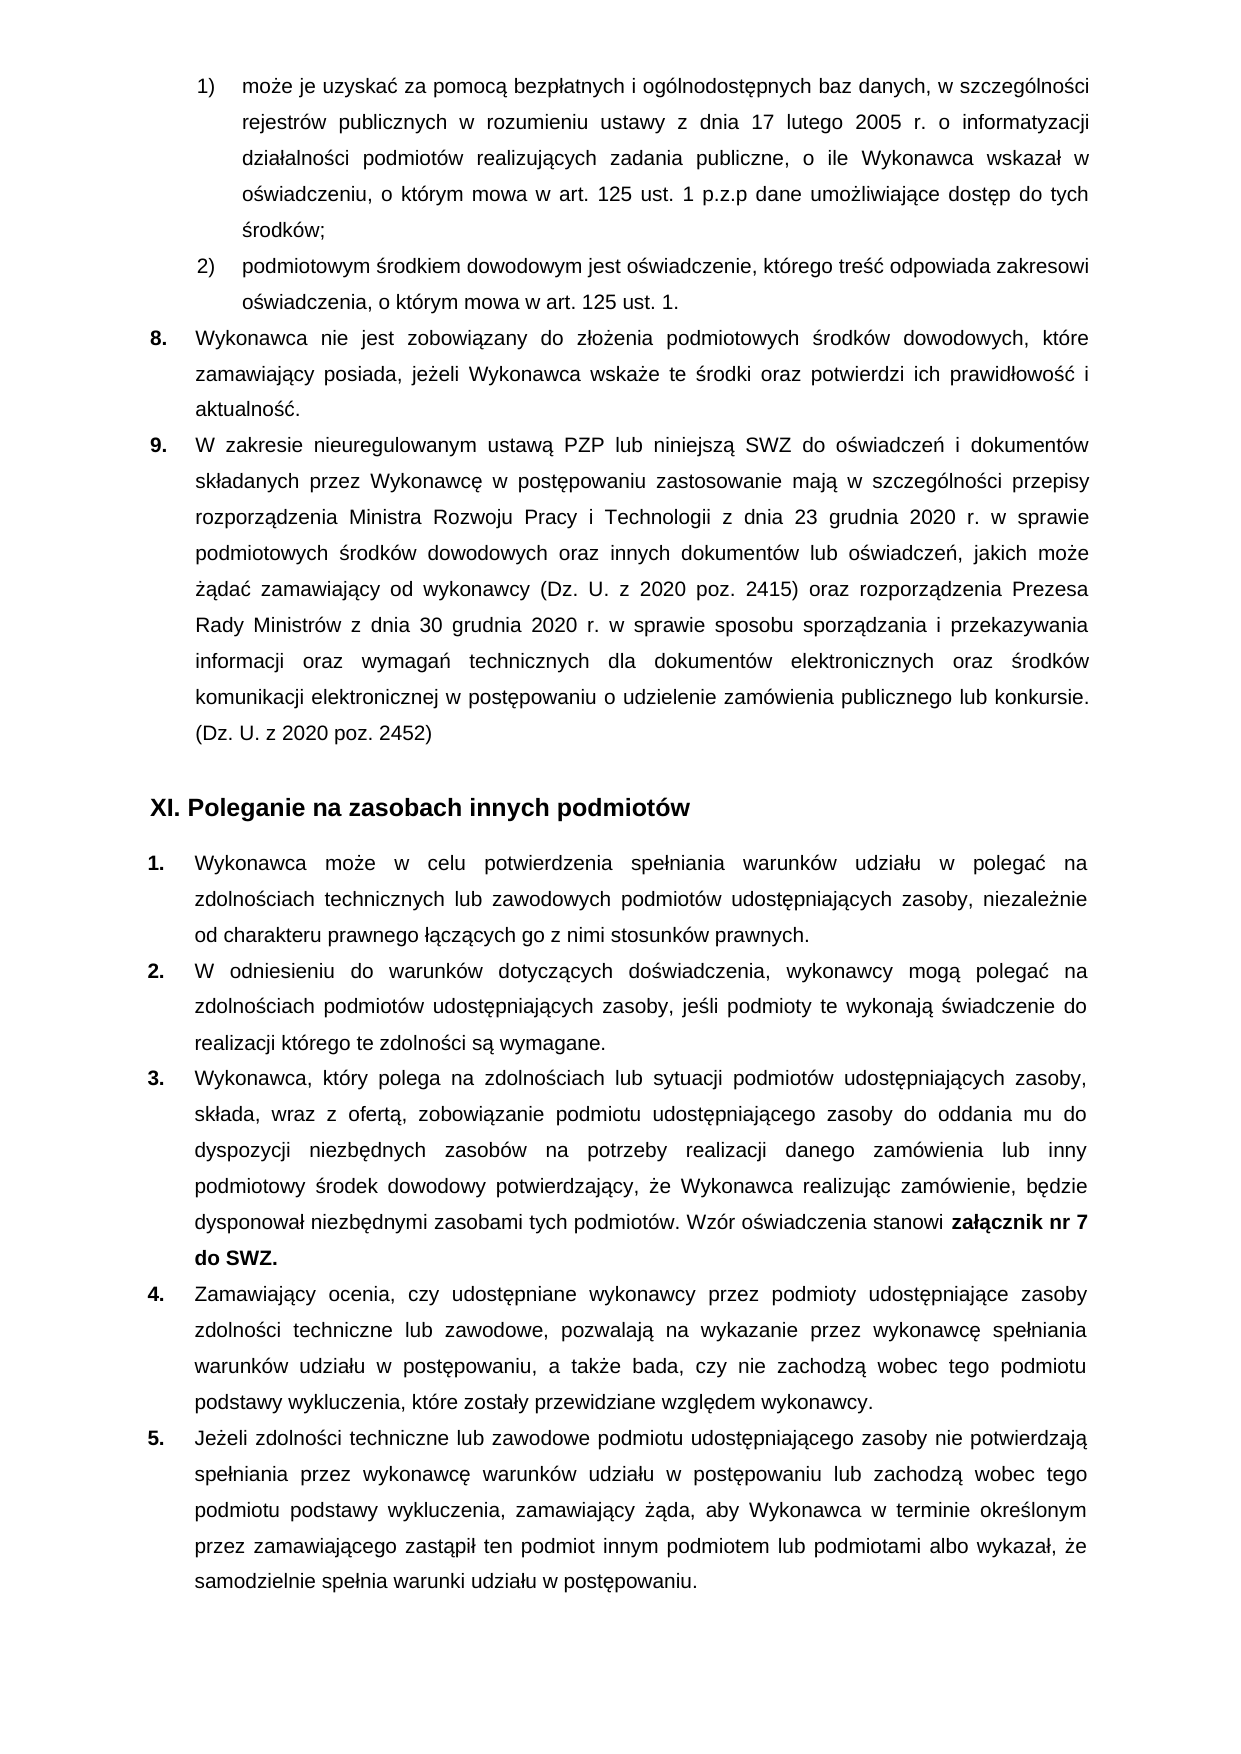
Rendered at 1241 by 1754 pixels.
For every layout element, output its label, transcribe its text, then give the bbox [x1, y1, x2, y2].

list Zamawiający ocenia, czy udostępniane wykonawcy przez podmioty udostępniające zasoby zdolności techniczne lub zawodowe, pozwalają na wykazanie przez wykonawcę spełniania warunków udziału w postępowaniu, a także bada, czy nie zachodzą wobec tego podmiotu podstawy wykluczenia, które zostały przewidziane względem wykonawcy. [147, 1282, 1088, 1414]
list Wykonawca, który polega na zdolnościach lub sytuacji podmiotów udostępniających zasoby, składa, wraz z ofertą, zobowiązanie podmiotu udostępniającego zasoby do oddania mu do dyspozycji niezbędnych zasobów na potrzeby realizacji danego zamówienia lub inny podmiotowy środek dowodowy potwierdzający, że Wykonawca realizując zamówienie, będzie dysponował niezbędnymi zasobami tych podmiotów. Wzór oświadczenia stanowi załącznik nr 7 do SWZ. [147, 1066, 1088, 1270]
subtitle XI. Poleganie na zasobach innych podmiotów [150, 793, 1090, 821]
text 2) podmiotowym środkiem dowodowym jest oświadczenie, którego treść odpowiada zakresowi oświadczenia, o którym mowa w art. 125 ust. 1. [197, 253, 1090, 313]
list Wykonawca nie jest zobowiązany do złożenia podmiotowych środków dowodowych, które zamawiający posiada, jeżeli Wykonawca wskaże te środki oraz potwierdzi ich prawidłowość i aktualność. [150, 325, 1090, 421]
text 1) może je uzyskać za pomocą bezpłatnych i ogólnodostępnych baz danych, w szczególności rejestrów publicznych w rozumieniu ustawy z dnia 17 lutego 2005 r. o informatyzacji działalności podmiotów realizujących zadania publiczne, o ile Wykonawca wskazał w oświadczeniu, o którym mowa w art. 125 ust. 1 p.z.p dane umożliwiające dostęp do tych środków; [197, 74, 1090, 242]
list Wykonawca może w celu potwierdzenia spełniania warunków udziału w polegać na zdolnościach technicznych lub zawodowych podmiotów udostępniających zasoby, niezależnie od charakteru prawnego łączących go z nimi stosunków prawnych. [147, 851, 1088, 946]
list W zakresie nieuregulowanym ustawą PZP lub niniejszą SWZ do oświadczeń i dokumentów składanych przez Wykonawcę w postępowaniu zastosowanie mają w szczególności przepisy rozporządzenia Ministra Rozwoju Pracy i Technologii z dnia 23 grudnia 2020 r. w sprawie podmiotowych środków dowodowych oraz innych dokumentów lub oświadczeń, jakich może żądać zamawiający od wykonawcy (Dz. U. z 2020 poz. 2415) oraz rozporządzenia Prezesa Rady Ministrów z dnia 30 grudnia 2020 r. w sprawie sposobu sporządzania i przekazywania informacji oraz wymagań technicznych dla dokumentów elektronicznych oraz środków komunikacji elektronicznej w postępowaniu o udzielenie zamówienia publicznego lub konkursie. (Dz. U. z 2020 poz. 2452) [150, 433, 1090, 745]
list Jeżeli zdolności techniczne lub zawodowe podmiotu udostępniającego zasoby nie potwierdzają spełniania przez wykonawcę warunków udziału w postępowaniu lub zachodzą wobec tego podmiotu podstawy wykluczenia, zamawiający żąda, aby Wykonawca w terminie określonym przez zamawiającego zastąpił ten podmiot innym podmiotem lub podmiotami albo wykazał, że samodzielnie spełnia warunki udziału w postępowaniu. [147, 1426, 1088, 1593]
list W odniesieniu do warunków dotyczących doświadczenia, wykonawcy mogą polegać na zdolnościach podmiotów udostępniających zasoby, jeśli podmioty te wykonają świadczenie do realizacji którego te zdolności są wymagane. [147, 958, 1088, 1054]
